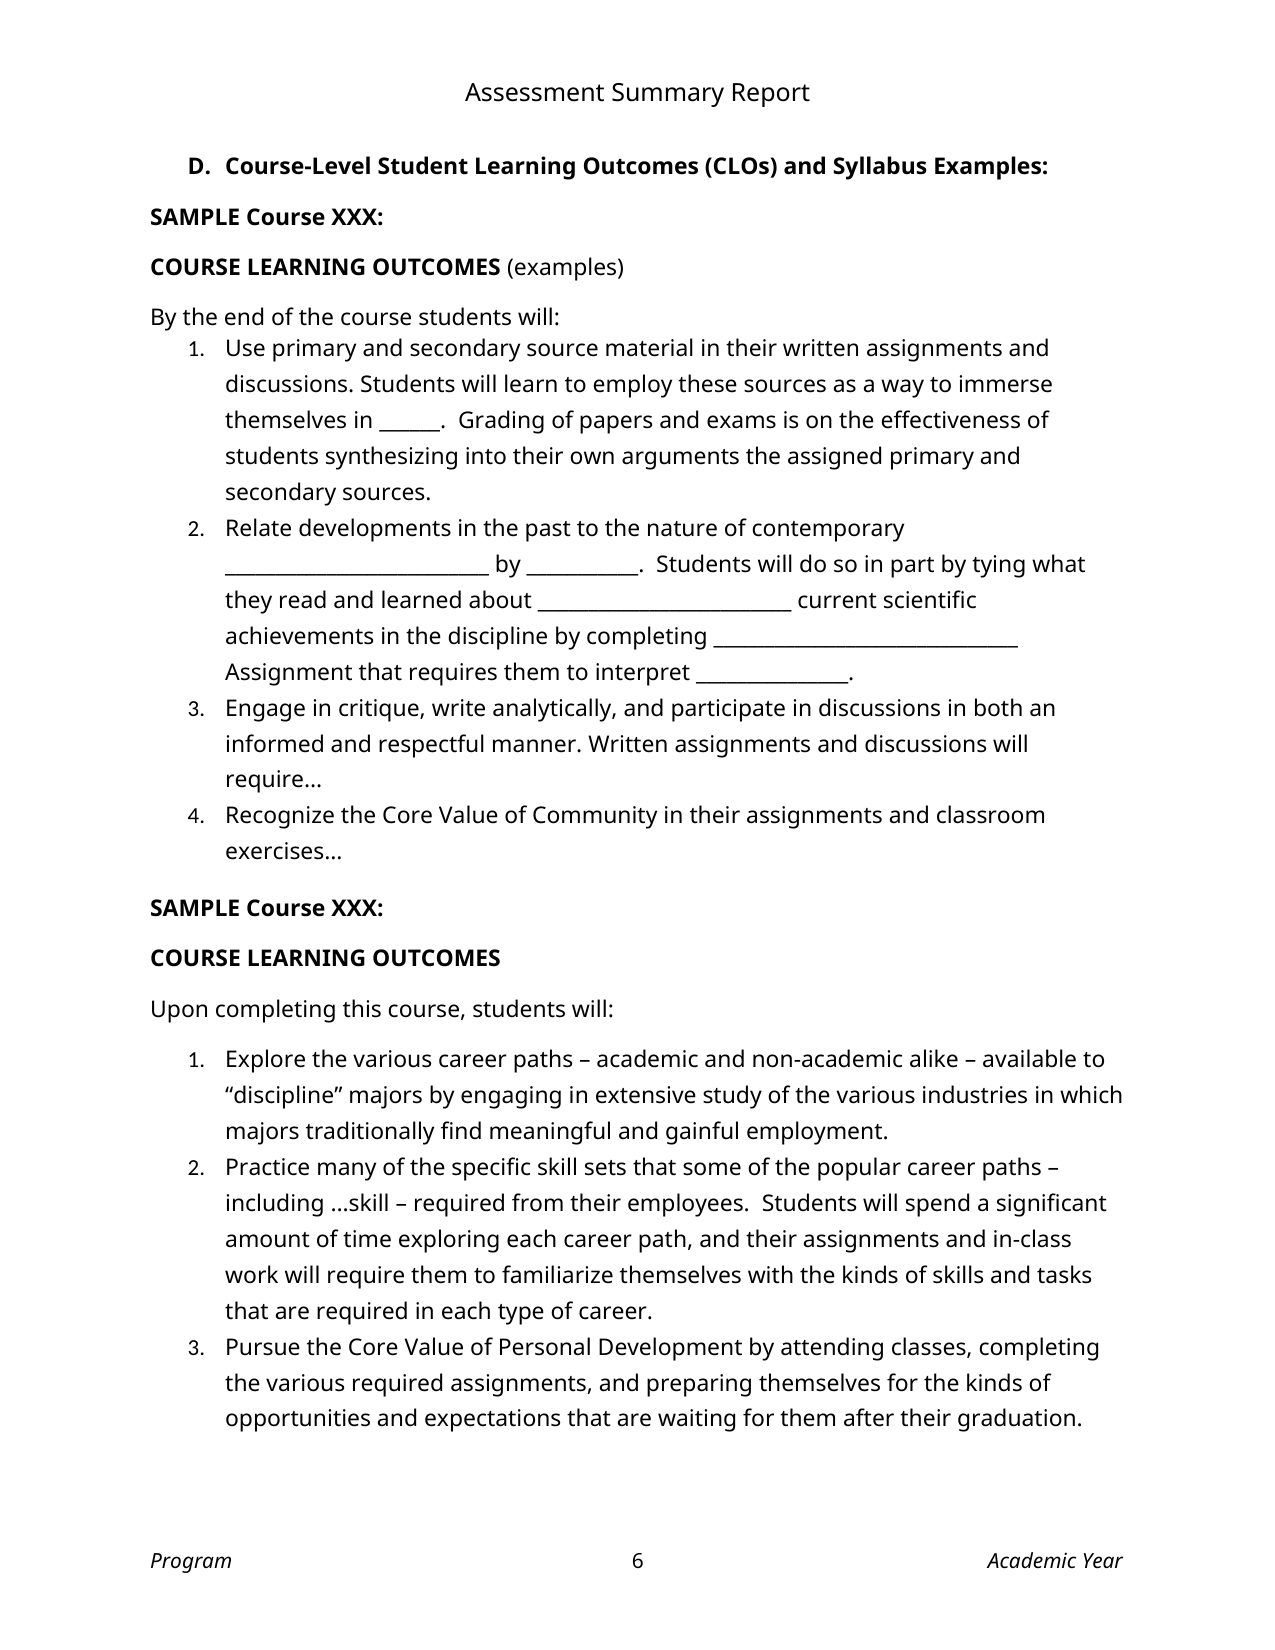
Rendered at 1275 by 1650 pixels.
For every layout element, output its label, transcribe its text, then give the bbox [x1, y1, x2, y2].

list Recognize the Core Value of Community in their assignments and classroom exercises… [187, 799, 1125, 867]
list Relate developments in the past to the nature of contemporary __________________________ by ___________. Students will do so in part by tying what they read and learned about _________________________ current scientific achievements in the discipline by completing ______________________________ Assignment that requires them to interpret _______________. [187, 512, 1125, 687]
list Practice many of the specific skill sets that some of the popular career paths – including …skill – required from their employees. Students will spend a significant amount of time exploring each career path, and their assignments and in-class work will require them to familiarize themselves with the kinds of skills and tasks that are required in each type of career. [187, 1151, 1125, 1326]
list Course-Level Student Learning Outcomes (CLOs) and Syllabus Examples: [187, 150, 1125, 181]
list Explore the various career paths – academic and non-academic alike – available to “discipline” majors by engaging in extensive study of the various industries in which majors traditionally find meaningful and gainful employment. [187, 1043, 1125, 1146]
text SAMPLE Course XXX: [150, 200, 1125, 232]
text COURSE LEARNING OUTCOMES (examples) [150, 251, 1125, 282]
text Upon completing this course, students will: [150, 993, 1125, 1024]
text SAMPLE Course XXX: [150, 892, 1125, 923]
list Pursue the Core Value of Personal Development by attending classes, completing the various required assignments, and preparing themselves for the kinds of opportunities and expectations that are waiting for them after their graduation. [187, 1331, 1125, 1434]
list Use primary and secondary source material in their written assignments and discussions. Students will learn to employ these sources as a way to immerse themselves in ______. Grading of papers and exams is on the effectiveness of students synthesizing into their own arguments the assigned primary and secondary sources. [187, 332, 1125, 507]
text By the end of the course students will: [150, 301, 1125, 332]
list Engage in critique, write analytically, and participate in discussions in both an informed and respectful manner. Written assignments and discussions will require… [187, 692, 1125, 795]
text COURSE LEARNING OUTCOMES [150, 942, 1125, 973]
